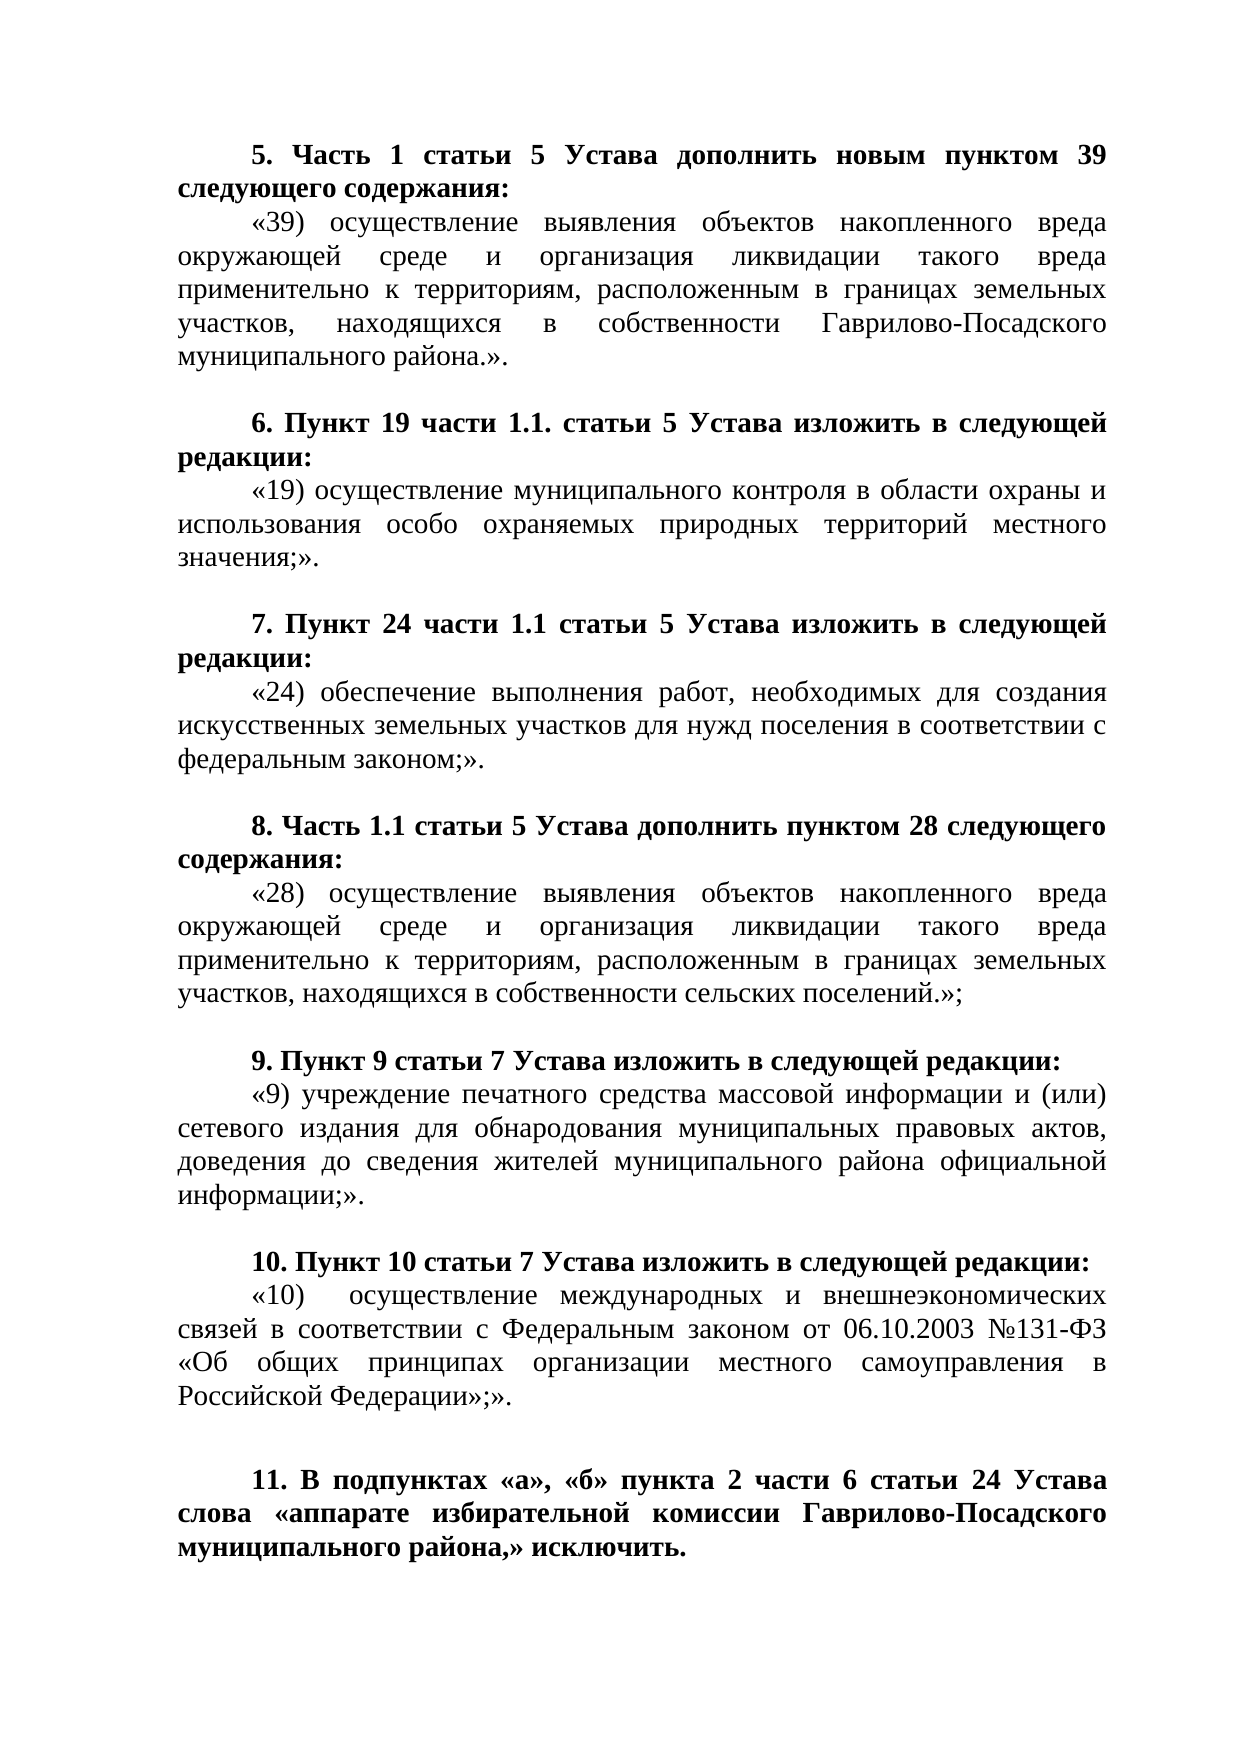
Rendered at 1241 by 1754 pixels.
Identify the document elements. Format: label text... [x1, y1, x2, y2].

text 8. Часть 1.1 статьи 5 Устава дополнить пунктом 28 следующего содержания: [177, 808, 1107, 875]
text 6. Пункт 19 части 1.1. статьи 5 Устава изложить в следующей редакции: [177, 405, 1107, 472]
text «39) осуществление выявления объектов накопленного вреда окружающей среде и организация ликвидации такого вреда применительно к территориям, расположенным в границах земельных участков, находящихся в собственности Гаврилово-Посадского муниципального района.». [177, 204, 1107, 372]
text 10. Пункт 10 статьи 7 Устава изложить в следующей редакции: [177, 1244, 1107, 1277]
text 11. В подпунктах «а», «б» пункта 2 части 6 статьи 24 Устава слова «аппарате избирательной комиссии Гаврилово-Посадского муниципального района,» исключить. [177, 1462, 1107, 1562]
text «28) осуществление выявления объектов накопленного вреда окружающей среде и организация ликвидации такого вреда применительно к территориям, расположенным в границах земельных участков, находящихся в собственности сельских поселений.»; [177, 875, 1107, 1009]
text 7. Пункт 24 части 1.1 статьи 5 Устава изложить в следующей редакции: [177, 607, 1107, 674]
text «10) осуществление международных и внешнеэкономических связей в соответствии с Федеральным законом от 06.10.2003 №131-ФЗ «Об общих принципах организации местного самоуправления в Российской Федерации»;». [177, 1277, 1107, 1412]
text 5. Часть 1 статьи 5 Устава дополнить новым пунктом 39 следующего содержания: [177, 137, 1107, 204]
text «19) осуществление муниципального контроля в области охраны и использования особо охраняемых природных территорий местного значения;». [177, 472, 1107, 573]
text «24) обеспечение выполнения работ, необходимых для создания искусственных земельных участков для нужд поселения в соответствии с федеральным законом;». [177, 674, 1107, 774]
text «9) учреждение печатного средства массовой информации и (или) сетевого издания для обнародования муниципальных правовых актов, доведения до сведения жителей муниципального района официальной информации;». [177, 1076, 1107, 1210]
text 9. Пункт 9 статьи 7 Устава изложить в следующей редакции: [177, 1043, 1107, 1076]
